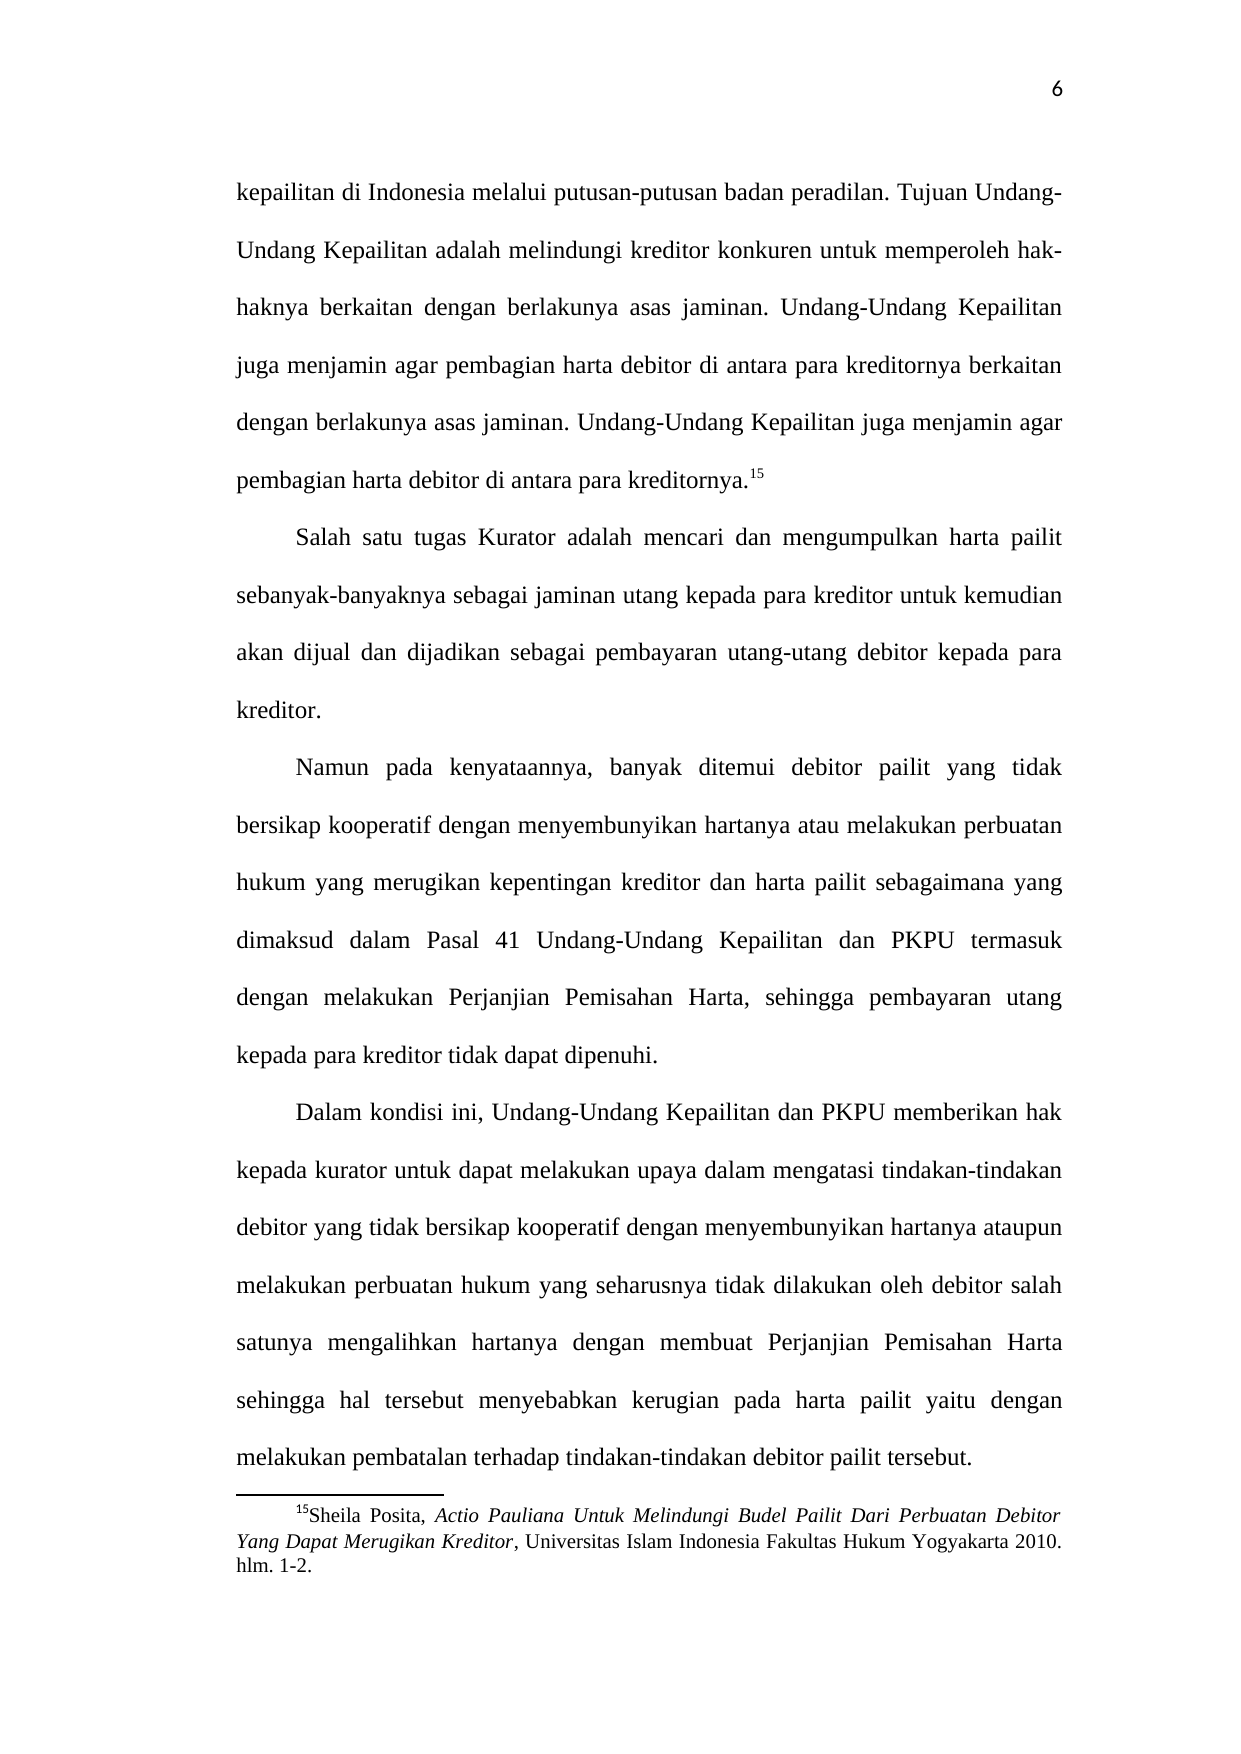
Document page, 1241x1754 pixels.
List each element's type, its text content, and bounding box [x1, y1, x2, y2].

text Namun pada kenyataannya, banyak ditemui debitor pailit yang tidak bersikap kooperatif dengan menyembunyikan hartanya atau melakukan perbuatan hukum yang merugikan kepentingan kreditor dan harta pailit sebagaimana yang dimaksud dalam Pasal 41 Undang-Undang Kepailitan dan PKPU termasuk dengan melakukan Perjanjian Pemisahan Harta, sehingga pembayaran utang kepada para kreditor tidak dapat dipenuhi. [236, 752, 1063, 1068]
text Dalam kondisi ini, Undang-Undang Kepailitan dan PKPU memberikan hak kepada kurator untuk dapat melakukan upaya dalam mengatasi tindakan-tindakan debitor yang tidak bersikap kooperatif dengan menyembunyikan hartanya ataupun melakukan perbuatan hukum yang seharusnya tidak dilakukan oleh debitor salah satunya mengalihkan hartanya dengan membuat Perjanjian Pemisahan Harta sehingga hal tersebut menyebabkan kerugian pada harta pailit yaitu dengan melakukan pembatalan terhadap tindakan-tindakan debitor pailit tersebut. [236, 1097, 1063, 1471]
text Salah satu tugas Kurator adalah mencari dan mengumpulkan harta pailit sebanyak-banyaknya sebagai jaminan utang kepada para kreditor untuk kemudian akan dijual dan dijadikan sebagai pembayaran utang-utang debitor kepada para kreditor. [236, 522, 1063, 723]
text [236, 177, 1063, 493]
